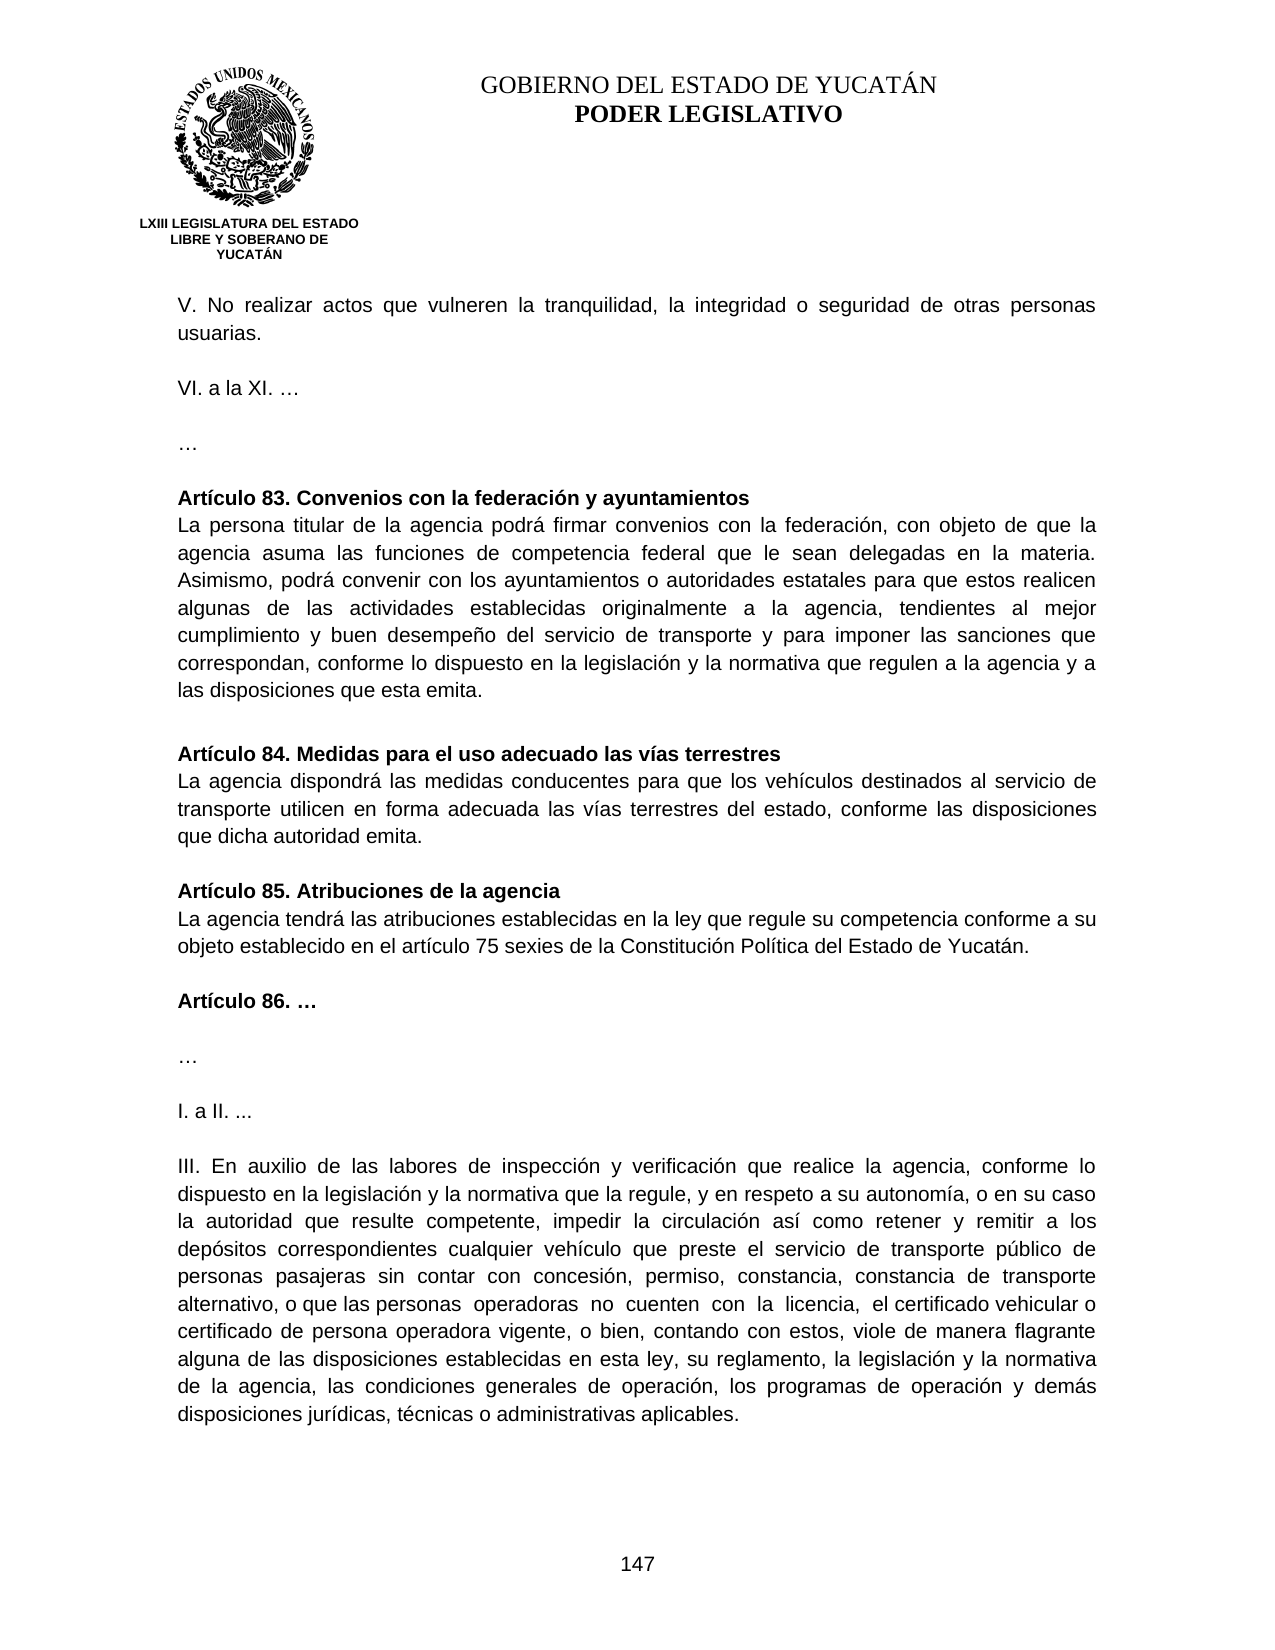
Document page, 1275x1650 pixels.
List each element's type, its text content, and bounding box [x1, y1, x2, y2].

text La agencia tendrá las atribuciones establecidas en la ley que regule su competencia conforme a su objeto establecido en el artículo 75 sexies de la Constitución Política del Estado de Yucatán. [177, 907, 1098, 958]
text V. No realizar actos que vulneren la tranquilidad, la integridad o seguridad de otras personas usuarias. [177, 293, 1098, 344]
text La persona titular de la agencia podrá firmar convenios con la federación, con objeto de que la agencia asuma las funciones de competencia federal que le sean delegadas en la materia. Asimismo, podrá convenir con los ayuntamientos o autoridades estatales para que estos realicen algunas de las actividades establecidas originalmente a la agencia, tendientes al mejor cumplimiento y buen desempeño del servicio de transporte y para imponer las sanciones que correspondan, conforme lo dispuesto en la legislación y la normativa que regulen a la agencia y a las disposiciones que esta emita. [177, 513, 1098, 702]
text … [177, 1044, 1098, 1068]
text La agencia dispondrá las medidas conducentes para que los vehículos destinados al servicio de transporte utilicen en forma adecuada las vías terrestres del estado, conforme las disposiciones que dicha autoridad emita. [177, 769, 1098, 848]
text VI. a la XI. … [177, 376, 1098, 399]
text … [177, 431, 1098, 454]
text Artículo 86. … [177, 989, 1098, 1013]
text I. a II. ... [177, 1099, 1098, 1123]
text III. En auxilio de las labores de inspección y verificación que realice la agencia, conforme lo dispuesto en la legislación y la normativa que la regule, y en respeto a su autonomía, o en su caso la autoridad que resulte competente, impedir la circulación así como retener y remitir a los depósitos correspondientes cualquier vehículo que preste el servicio de transporte público de personas pasajeras sin contar con concesión, permiso, constancia, constancia de transporte alternativo, o que las personas operadoras no cuenten con la licencia, el certificado vehicular o certificado de persona operadora vigente, o bien, contando con estos, viole de manera flagrante alguna de las disposiciones establecidas en esta ley, su reglamento, la legislación y la normativa de la agencia, las condiciones generales de operación, los programas de operación y demás disposiciones jurídicas, técnicas o administrativas aplicables. [177, 1154, 1098, 1426]
picture [140, 33, 348, 241]
text Artículo 83. Convenios con la federación y ayuntamientos [177, 486, 1098, 509]
text Artículo 84. Medidas para el uso adecuado las vías terrestres [177, 742, 1098, 766]
text Artículo 85. Atribuciones de la agencia [177, 879, 1098, 903]
